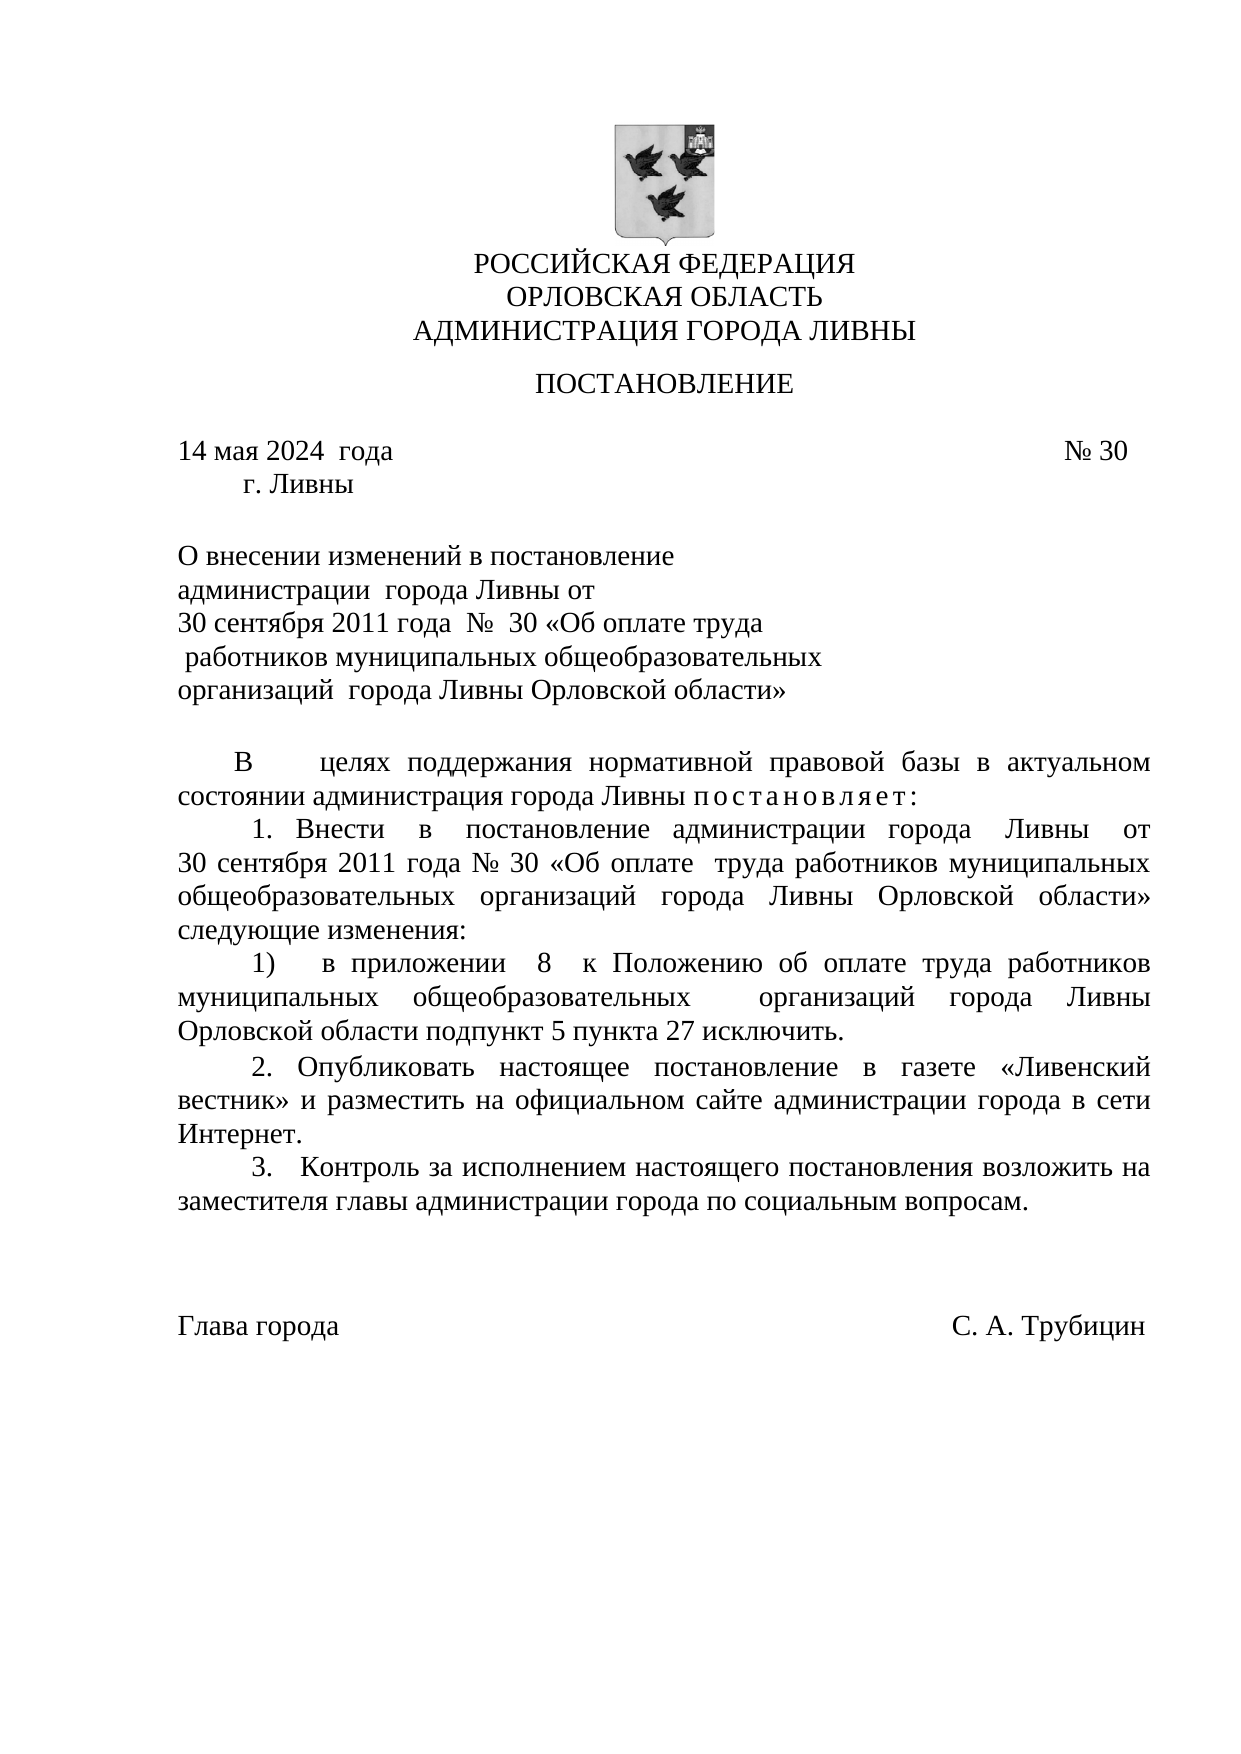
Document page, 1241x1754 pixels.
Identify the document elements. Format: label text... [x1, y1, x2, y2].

text организаций города Ливны Орловской области» [177, 672, 1152, 706]
text администрации города Ливны от [177, 572, 1152, 605]
text 1) в приложении 8 к Положению об оплате труда работников муниципальных общеобразовательных организаций города Ливны Орловской области подпункт 5 пункта 27 исключить. [177, 946, 1152, 1046]
subtitle АДМИНИСТРАЦИЯ ГОРОДА ЛИВНЫ [177, 313, 1152, 347]
subtitle ОРЛОВСКАЯ ОБЛАСТЬ [177, 279, 1152, 313]
text В целях поддержания нормативной правовой базы в актуальном состоянии администрация города Ливны постановляет: [177, 744, 1152, 811]
text Глава города С. А. Трубицин [177, 1308, 1152, 1341]
text 3. Контроль за исполнением настоящего постановления возложить на заместителя главы администрации города по социальным вопросам. [177, 1149, 1152, 1217]
text г. Ливны [177, 466, 1152, 500]
text ПОСТАНОВЛЕНИЕ [177, 366, 1152, 399]
text 14 мая 2024 года № 30 [177, 433, 1152, 466]
text 1. Внести в постановление администрации города Ливны от 30 сентября 2011 года № 30 «Об оплате труда работников муниципальных общеобразовательных организаций города Ливны Орловской области» следующие изменения: [177, 811, 1152, 946]
text работников муниципальных общеобразовательных [177, 639, 1152, 672]
text 30 сентября 2011 года № 30 «Об оплате труда [177, 605, 1152, 639]
subtitle РОССИЙСКАЯ ФЕДЕРАЦИЯ [177, 246, 1152, 279]
text 2. Опубликовать настоящее постановление в газете «Ливенский вестник» и разместить на официальном сайте администрации города в сети Интернет. [177, 1049, 1152, 1149]
text О внесении изменений в постановление [177, 538, 1152, 572]
